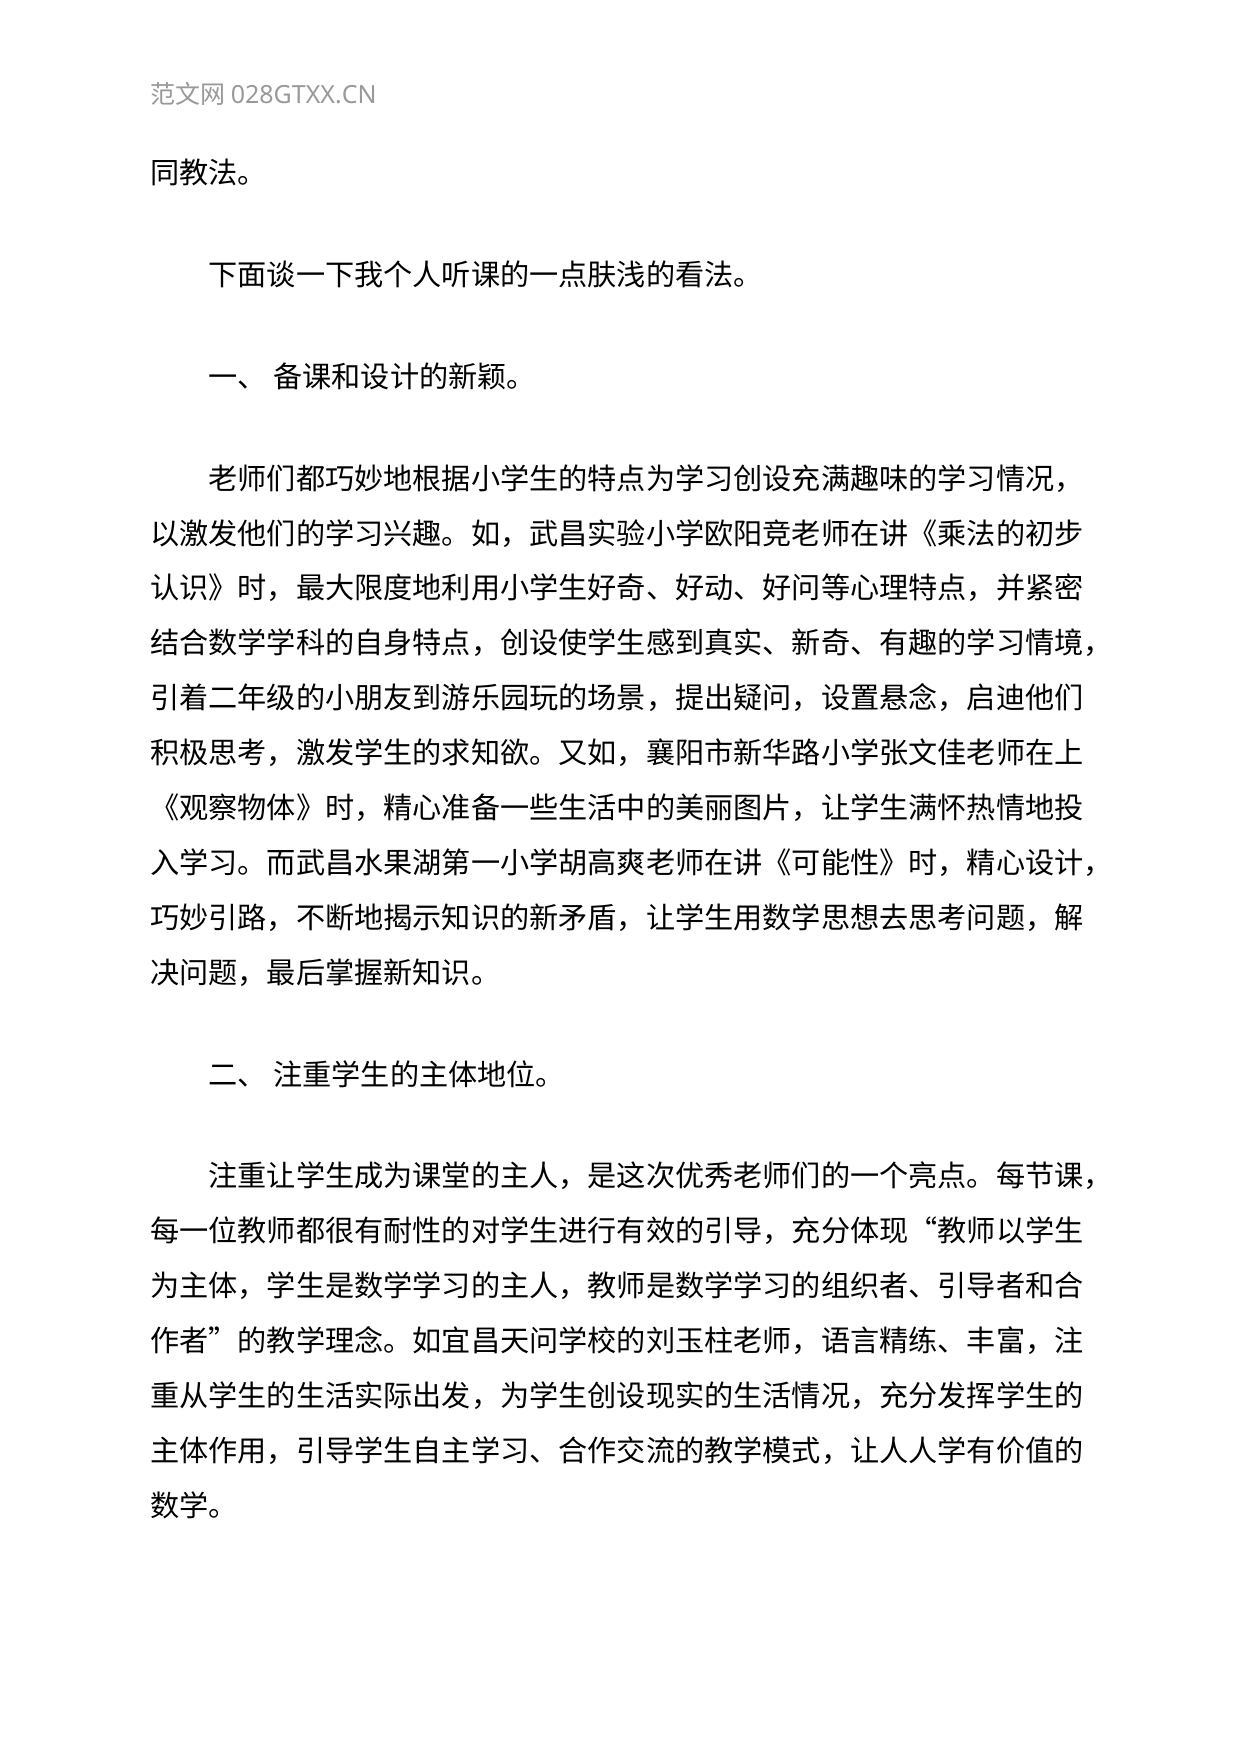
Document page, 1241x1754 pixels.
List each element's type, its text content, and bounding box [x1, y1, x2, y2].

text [150, 150, 1090, 192]
text 二、 注重学生的主体地位。 [150, 1051, 1090, 1093]
text 下面谈一下我个人听课的一点肤浅的看法。 [150, 252, 1090, 294]
text 一、 备课和设计的新颖。 [150, 353, 1090, 396]
text 注重让学生成为课堂的主人，是这次优秀老师们的一个亮点。每节课，每一位教师都很有耐性的对学生进行有效的引导，充分体现“教师以学生为主体，学生是数学学习的主人，教师是数学学习的组织者、引导者和合作者”的教学理念。如宜昌天问学校的刘玉柱老师，语言精练、丰富，注重从学生的生活实际出发，为学生创设现实的生活情况，充分发挥学生的主体作用，引导学生自主学习、合作交流的教学模式，让人人学有价值的数学。 [150, 1153, 1090, 1524]
text 老师们都巧妙地根据小学生的特点为学习创设充满趣味的学习情况，以激发他们的学习兴趣。如，武昌实验小学欧阳竞老师在讲《乘法的初步认识》时，最大限度地利用小学生好奇、好动、好问等心理特点，并紧密结合数学学科的自身特点，创设使学生感到真实、新奇、有趣的学习情境，引着二年级的小朋友到游乐园玩的场景，提出疑问，设置悬念，启迪他们积极思考，激发学生的求知欲。又如，襄阳市新华路小学张文佳老师在上《观察物体》时，精心准备一些生活中的美丽图片，让学生满怀热情地投入学习。而武昌水果湖第一小学胡高爽老师在讲《可能性》时，精心设计，巧妙引路，不断地揭示知识的新矛盾，让学生用数学思想去思考问题，解决问题，最后掌握新知识。 [150, 455, 1090, 992]
